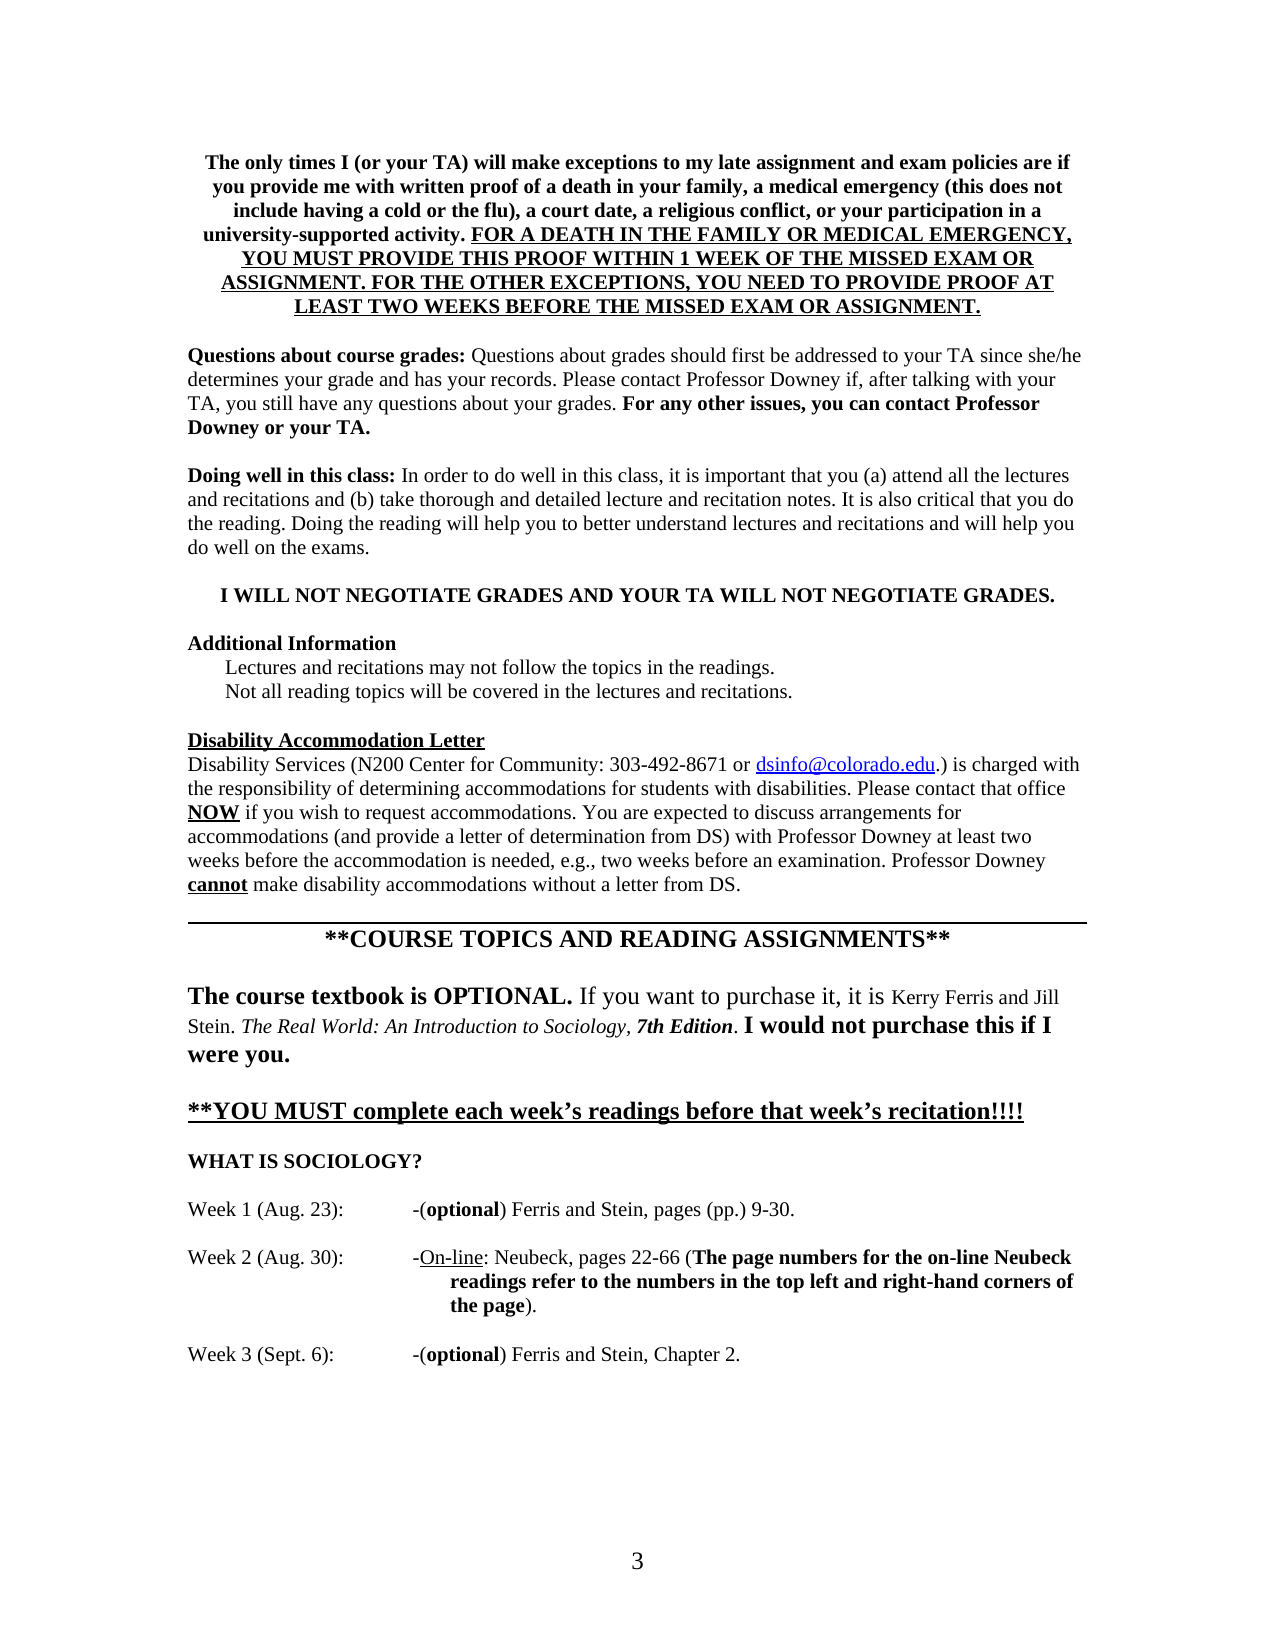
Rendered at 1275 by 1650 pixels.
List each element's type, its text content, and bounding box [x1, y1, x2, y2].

list Lectures and recitations may not follow the topics in the readings. [206, 655, 1087, 679]
text readings refer to the numbers in the top left and right-hand corners of the page). [450, 1269, 1087, 1317]
text The only times I (or your TA) will make exceptions to my late assignment and exam policies are if you provide me with written proof of a death in your family, a medical emergency (this does not include having a cold or the flu), a court date, a religious conflict, or your participation in a university-supported activity. FOR A DEATH IN THE FAMILY OR MEDICAL EMERGENCY, YOU MUST PROVIDE THIS PROOF WITHIN 1 WEEK OF THE MISSED EXAM OR ASSIGNMENT. FOR THE OTHER EXCEPTIONS, YOU NEED TO PROVIDE PROOF AT LEAST TWO WEEKS BEFORE THE MISSED EXAM OR ASSIGNMENT. [187, 150, 1087, 318]
text Week 2 (Aug. 30): -On-line: Neubeck, pages 22-66 (The page numbers for the on-line Neubeck [187, 1245, 1087, 1269]
subtitle **COURSE TOPICS AND READING ASSIGNMENTS** [187, 924, 1087, 952]
text Week 1 (Aug. 23): -(optional) Ferris and Stein, pages (pp.) 9-30. [187, 1197, 1087, 1221]
list Not all reading topics will be covered in the lectures and recitations. [206, 679, 1087, 703]
text Additional Information [187, 631, 1087, 655]
text The course textbook is OPTIONAL. If you want to purchase it, it is Kerry Ferris and Jill Stein. The Real World: An Introduction to Sociology, 7th Edition. I would not purchase this if I were you. [187, 981, 1087, 1067]
text Doing well in this class: In order to do well in this class, it is important that you (a) attend all the lectures and recitations and (b) take thorough and detailed lecture and recitation notes. It is also critical that you do the reading. Doing the reading will help you to better understand lectures and recitations and will help you do well on the exams. [187, 463, 1087, 559]
text Disability Services (N200 Center for Community: 303-492-8671 or dsinfo@colorado.edu.) is charged with the responsibility of determining accommodations for students with disabilities. Please contact that office NOW if you wish to request accommodations. You are expected to discuss arrangements for accommodations (and provide a letter of determination from DS) with Professor Downey at least two weeks before the accommodation is needed, e.g., two weeks before an examination. Professor Downey cannot make disability accommodations without a letter from DS. [187, 752, 1087, 896]
text Disability Accommodation Letter [187, 727, 1087, 752]
text Week 3 (Sept. 6): -(optional) Ferris and Stein, Chapter 2. [187, 1341, 1087, 1366]
text I WILL NOT NEGOTIATE GRADES AND YOUR TA WILL NOT NEGOTIATE GRADES. [187, 583, 1087, 607]
text Questions about course grades: Questions about grades should first be addressed to your TA since she/he determines your grade and has your records. Please contact Professor Downey if, after talking with your TA, you still have any questions about your grades. For any other issues, you can contact Professor Downey or your TA. [187, 342, 1087, 439]
text WHAT IS SOCIOLOGY? [187, 1149, 1087, 1173]
text **YOU MUST complete each week’s readings before that week’s recitation!!!! [187, 1096, 1087, 1125]
